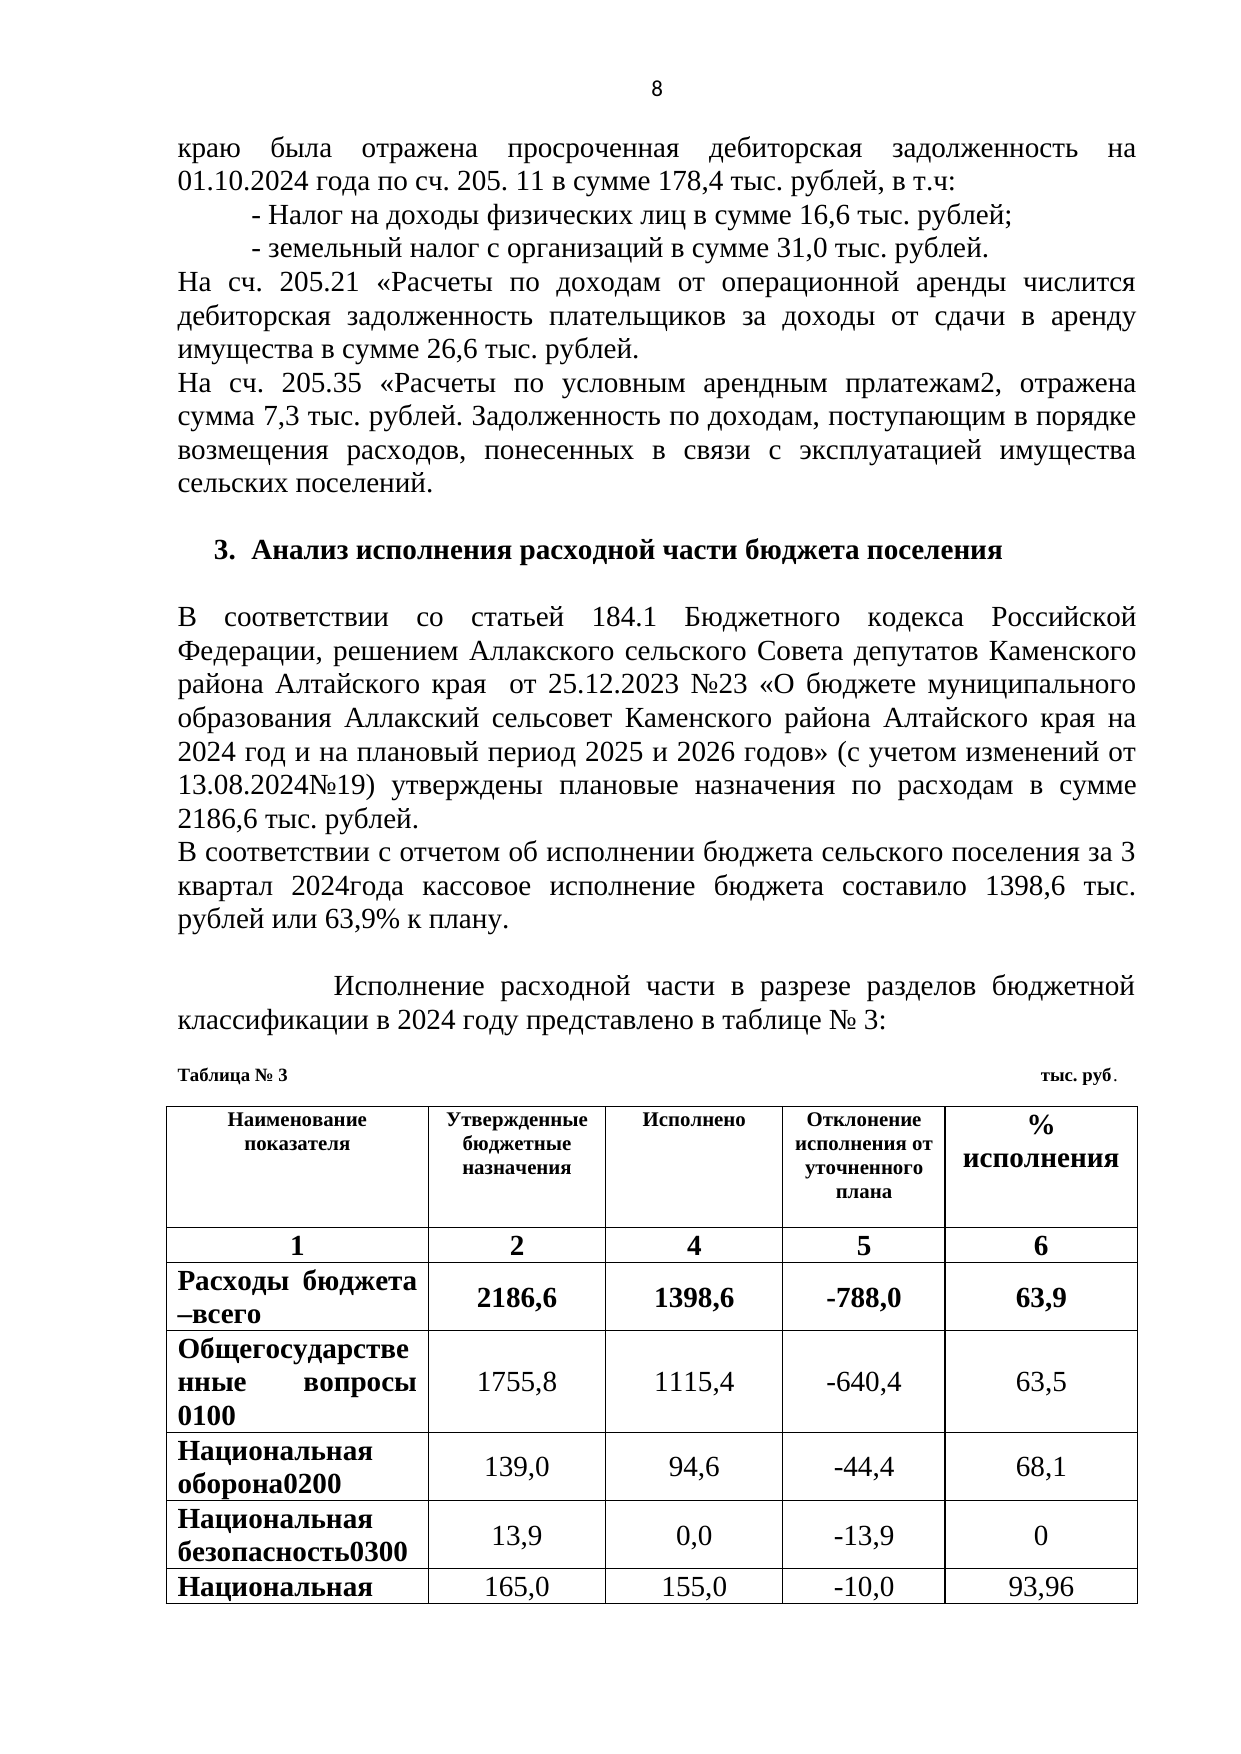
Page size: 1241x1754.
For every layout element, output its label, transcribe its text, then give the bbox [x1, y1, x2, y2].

table_cell 63,5 [946, 1331, 1137, 1432]
table_header Наименование показателя [167, 1107, 428, 1227]
table_cell Расходы бюджета –всего [167, 1263, 428, 1330]
text На сч. 205.21 «Расчеты по доходам от операционной аренды числится дебиторская задолженность плательщиков за доходы от сдачи в аренду имущества в сумме 26,6 тыс. рублей. [177, 264, 1137, 365]
table_cell 2186,6 [429, 1263, 605, 1330]
text - Налог на доходы физических лиц в сумме 16,6 тыс. рублей; [177, 197, 1137, 231]
table_cell 93,96 [946, 1569, 1137, 1602]
table_header Утвержденные бюджетные назначения [429, 1107, 605, 1227]
table_cell 0,0 [606, 1501, 782, 1568]
table_cell 1 [167, 1228, 428, 1262]
table_cell 1115,4 [606, 1331, 782, 1432]
text Таблица № 3 тыс. руб. [177, 1063, 1137, 1085]
table_cell -640,4 [783, 1331, 944, 1432]
table_cell -13,9 [783, 1501, 944, 1568]
table_cell 13,9 [429, 1501, 605, 1568]
table_cell 4 [606, 1228, 782, 1262]
text На сч. 205.35 «Расчеты по условным арендным прлатежам2, отражена сумма 7,3 тыс. рублей. Задолженность по доходам, поступающим в порядке возмещения расходов, понесенных в связи с эксплуатацией имущества сельских поселений. [177, 365, 1137, 499]
text В соответствии с отчетом об исполнении бюджета сельского поселения за 3 квартал 2024года кассовое исполнение бюджета составило 1398,6 тыс. рублей или 63,9% к плану. [177, 834, 1137, 935]
table_cell -788,0 [783, 1263, 944, 1330]
table_cell 6 [946, 1228, 1137, 1262]
table_cell 1755,8 [429, 1331, 605, 1432]
table_header Исполнено [606, 1107, 782, 1227]
table_cell 68,1 [946, 1433, 1137, 1500]
table_header Отклонение исполнения от уточненного плана [783, 1107, 944, 1227]
table_cell 1398,6 [606, 1263, 782, 1330]
table_cell 2 [429, 1228, 605, 1262]
text - земельный налог с организаций в сумме 31,0 тыс. рублей. [177, 231, 1137, 264]
table_cell 94,6 [606, 1433, 782, 1500]
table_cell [167, 1569, 428, 1602]
table_cell 0 [946, 1501, 1137, 1568]
table_cell 63,9 [946, 1263, 1137, 1330]
table_cell Общегосударственные вопросы 0100 [167, 1331, 428, 1432]
table_cell 139,0 [429, 1433, 605, 1500]
table_cell 155,0 [606, 1569, 782, 1602]
table_cell -10,0 [783, 1569, 944, 1602]
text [177, 130, 1137, 197]
table_cell Национальная безопасность0300 [167, 1501, 428, 1568]
table_cell -44,4 [783, 1433, 944, 1500]
table_cell 5 [783, 1228, 944, 1262]
table_cell 165,0 [429, 1569, 605, 1602]
table_cell Национальная оборона0200 [167, 1433, 428, 1500]
text 3. Анализ исполнения расходной части бюджета поселения [177, 532, 1137, 566]
text В соответствии со статьей 184.1 Бюджетного кодекса Российской Федерации, решением Аллакского сельского Совета депутатов Каменского района Алтайского края от 25.12.2023 №23 «О бюджете муниципального образования Аллакский сельсовет Каменского района Алтайского края на 2024 год и на плановый период 2025 и 2026 годов» (с учетом изменений от 13.08.2024№19) утверждены плановые назначения по расходам в сумме 2186,6 тыс. рублей. [177, 599, 1137, 834]
table_header % исполнения [946, 1107, 1137, 1227]
text Исполнение расходной части в разрезе разделов бюджетной классификации в 2024 году представлено в таблице № 3: [177, 968, 1137, 1036]
